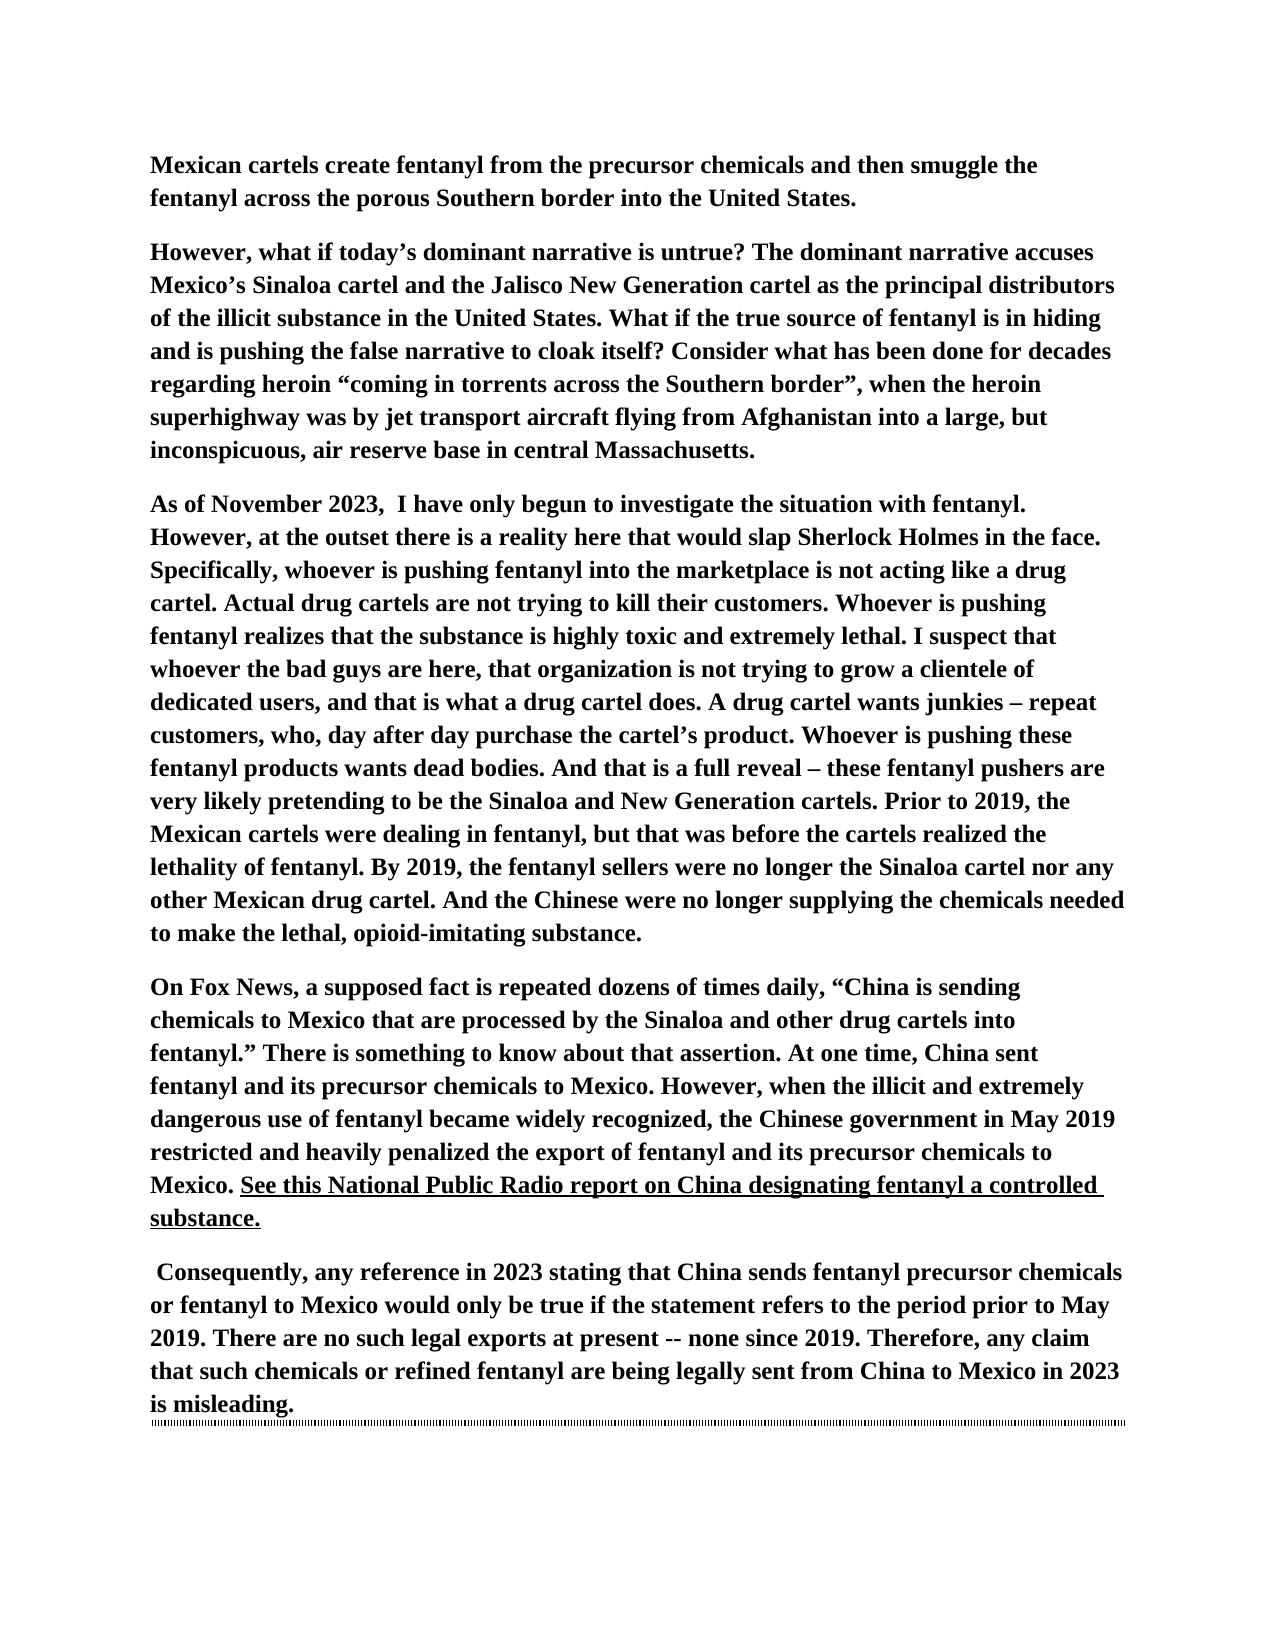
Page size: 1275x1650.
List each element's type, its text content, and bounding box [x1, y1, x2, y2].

text On Fox News, a supposed fact is repeated dozens of times daily, “China is sending chemicals to Mexico that are processed by the Sinaloa and other drug cartels into fentanyl.” There is something to know about that assertion. At one time, China sent fentanyl and its precursor chemicals to Mexico. However, when the illicit and extremely dangerous use of fentanyl became widely recognized, the Chinese government in May 2019 restricted and heavily penalized the export of fentanyl and its precursor chemicals to Mexico. See this National Public Radio report on China designating fentanyl a controlled substance. [150, 972, 1125, 1232]
text As of November 2023, I have only begun to investigate the situation with fentanyl. However, at the outset there is a reality here that would slap Sherlock Holmes in the face. Specifically, whoever is pushing fentanyl into the marketplace is not acting like a drug cartel. Actual drug cartels are not trying to kill their customers. Whoever is pushing fentanyl realizes that the substance is highly toxic and extremely lethal. I suspect that whoever the bad guys are here, that organization is not trying to grow a clientele of dedicated users, and that is what a drug cartel does. A drug cartel wants junkies – repeat customers, who, day after day purchase the cartel’s product. Whoever is pushing these fentanyl products wants dead bodies. And that is a full reveal – these fentanyl pushers are very likely pretending to be the Sinaloa and New Generation cartels. Prior to 2019, the Mexican cartels were dealing in fentanyl, but that was before the cartels realized the lethality of fentanyl. By 2019, the fentanyl sellers were no longer the Sinaloa cartel nor any other Mexican drug cartel. And the Chinese were no longer supplying the chemicals needed to make the lethal, opioid-imitating substance. [150, 489, 1125, 947]
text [150, 150, 1125, 212]
text However, what if today’s dominant narrative is untrue? The dominant narrative accuses Mexico’s Sinaloa cartel and the Jalisco New Generation cartel as the principal distributors of the illicit substance in the United States. What if the true source of fentanyl is in hiding and is pushing the false narrative to cloak itself? Consider what has been done for decades regarding heroin “coming in torrents across the Southern border”, when the heroin superhighway was by jet transport aircraft flying from Afghanistan into a large, but inconspicuous, air reserve base in central Massachusetts. [150, 237, 1125, 464]
text Consequently, any reference in 2023 stating that China sends fentanyl precursor chemicals or fentanyl to Mexico would only be true if the statement refers to the period prior to May 2019. There are no such legal exports at present -- none since 2019. Therefore, any claim that such chemicals or refined fentanyl are being legally sent from China to Mexico in 2023 is misleading. [150, 1257, 1125, 1426]
